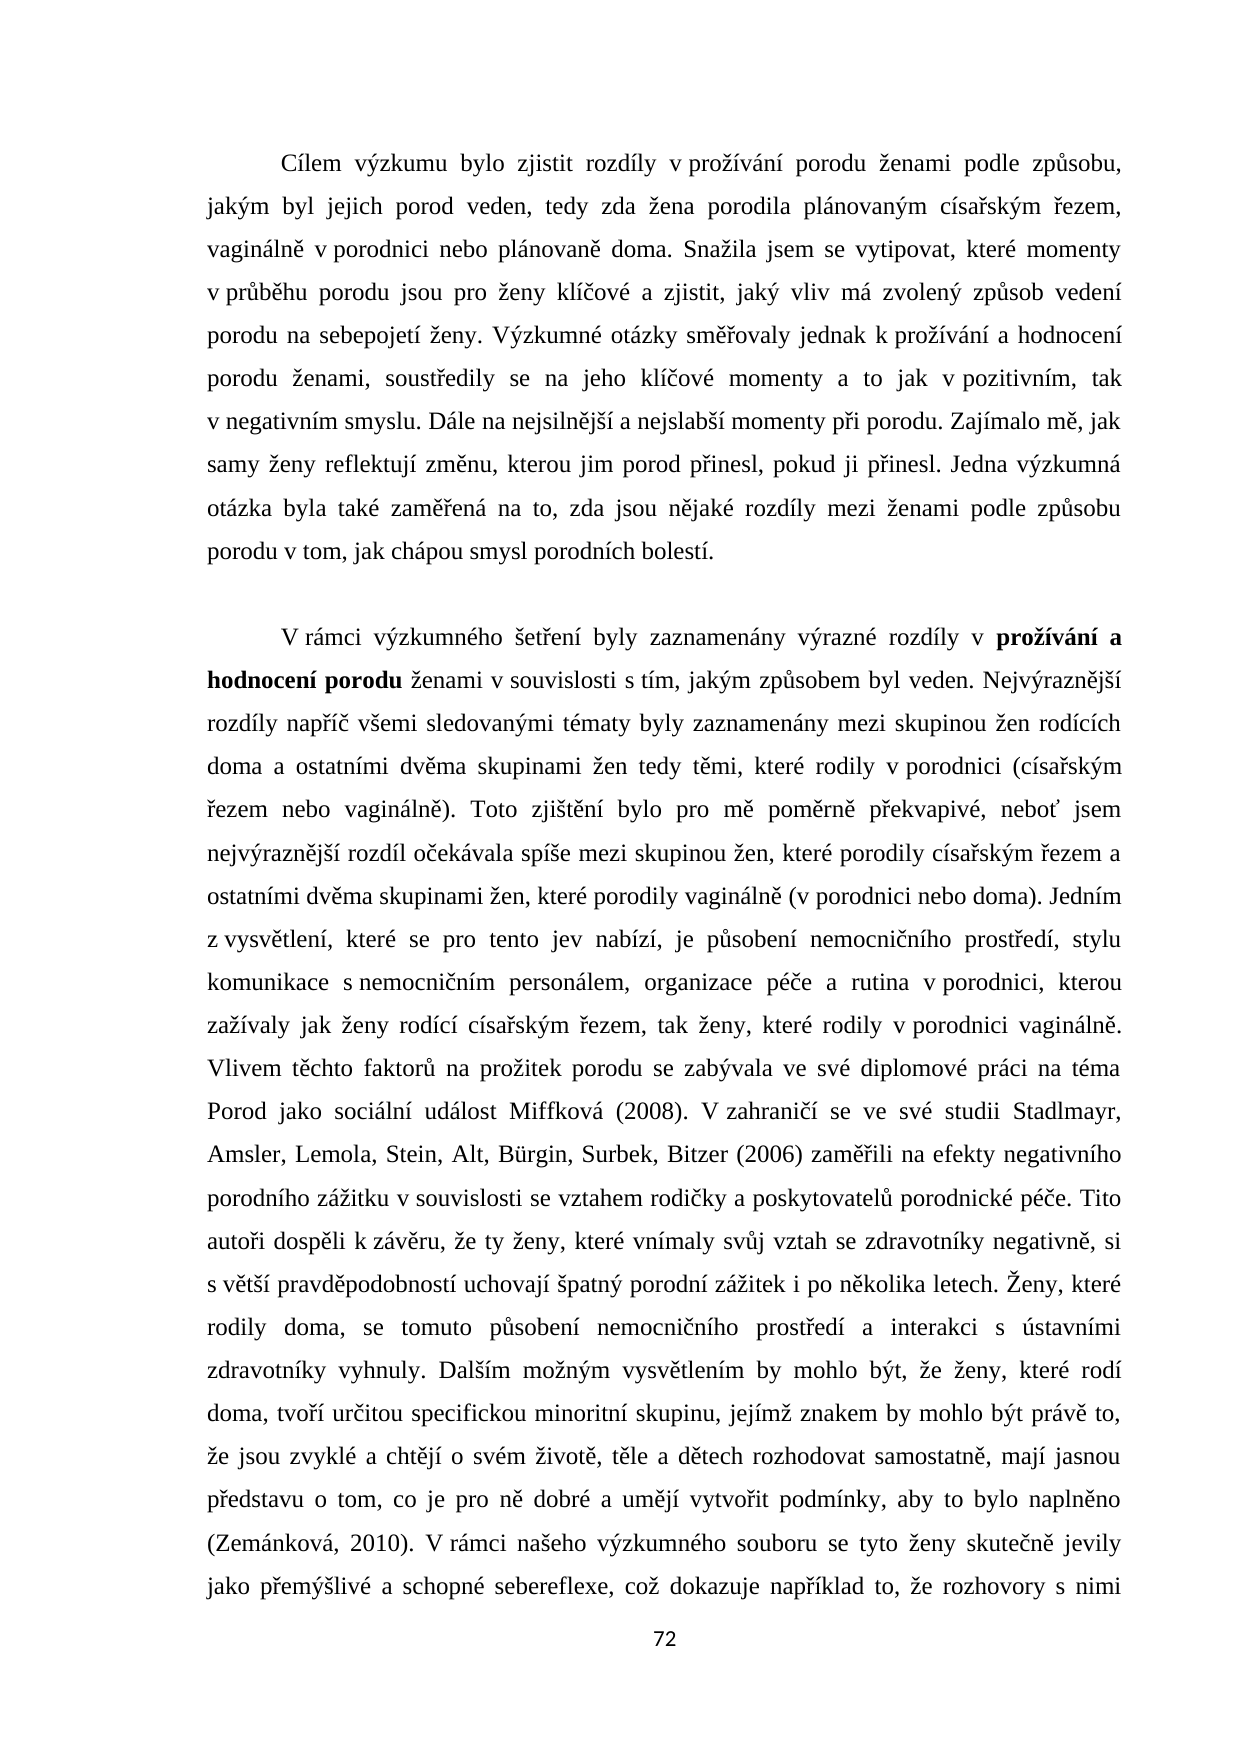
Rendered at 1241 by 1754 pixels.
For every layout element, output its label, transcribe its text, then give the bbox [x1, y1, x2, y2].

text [207, 622, 1122, 1599]
text Cílem výzkumu bylo zjistit rozdíly v prožívání porodu ženami podle způsobu, jakým byl jejich porod veden, tedy zda žena porodila plánovaným císařským řezem, vaginálně v porodnici nebo plánovaně doma. Snažila jsem se vytipovat, které momenty v průběhu porodu jsou pro ženy klíčové a zjistit, jaký vliv má zvolený způsob vedení porodu na sebepojetí ženy. Výzkumné otázky směřovaly jednak k prožívání a hodnocení porodu ženami, soustředily se na jeho klíčové momenty a to jak v pozitivním, tak v negativním smyslu. Dále na nejsilnější a nejslabší momenty při porodu. Zajímalo mě, jak samy ženy reflektují změnu, kterou jim porod přinesl, pokud ji přinesl. Jedna výzkumná otázka byla také zaměřená na to, zda jsou nějaké rozdíly mezi ženami podle způsobu porodu v tom, jak chápou smysl porodních bolestí. [207, 148, 1122, 564]
